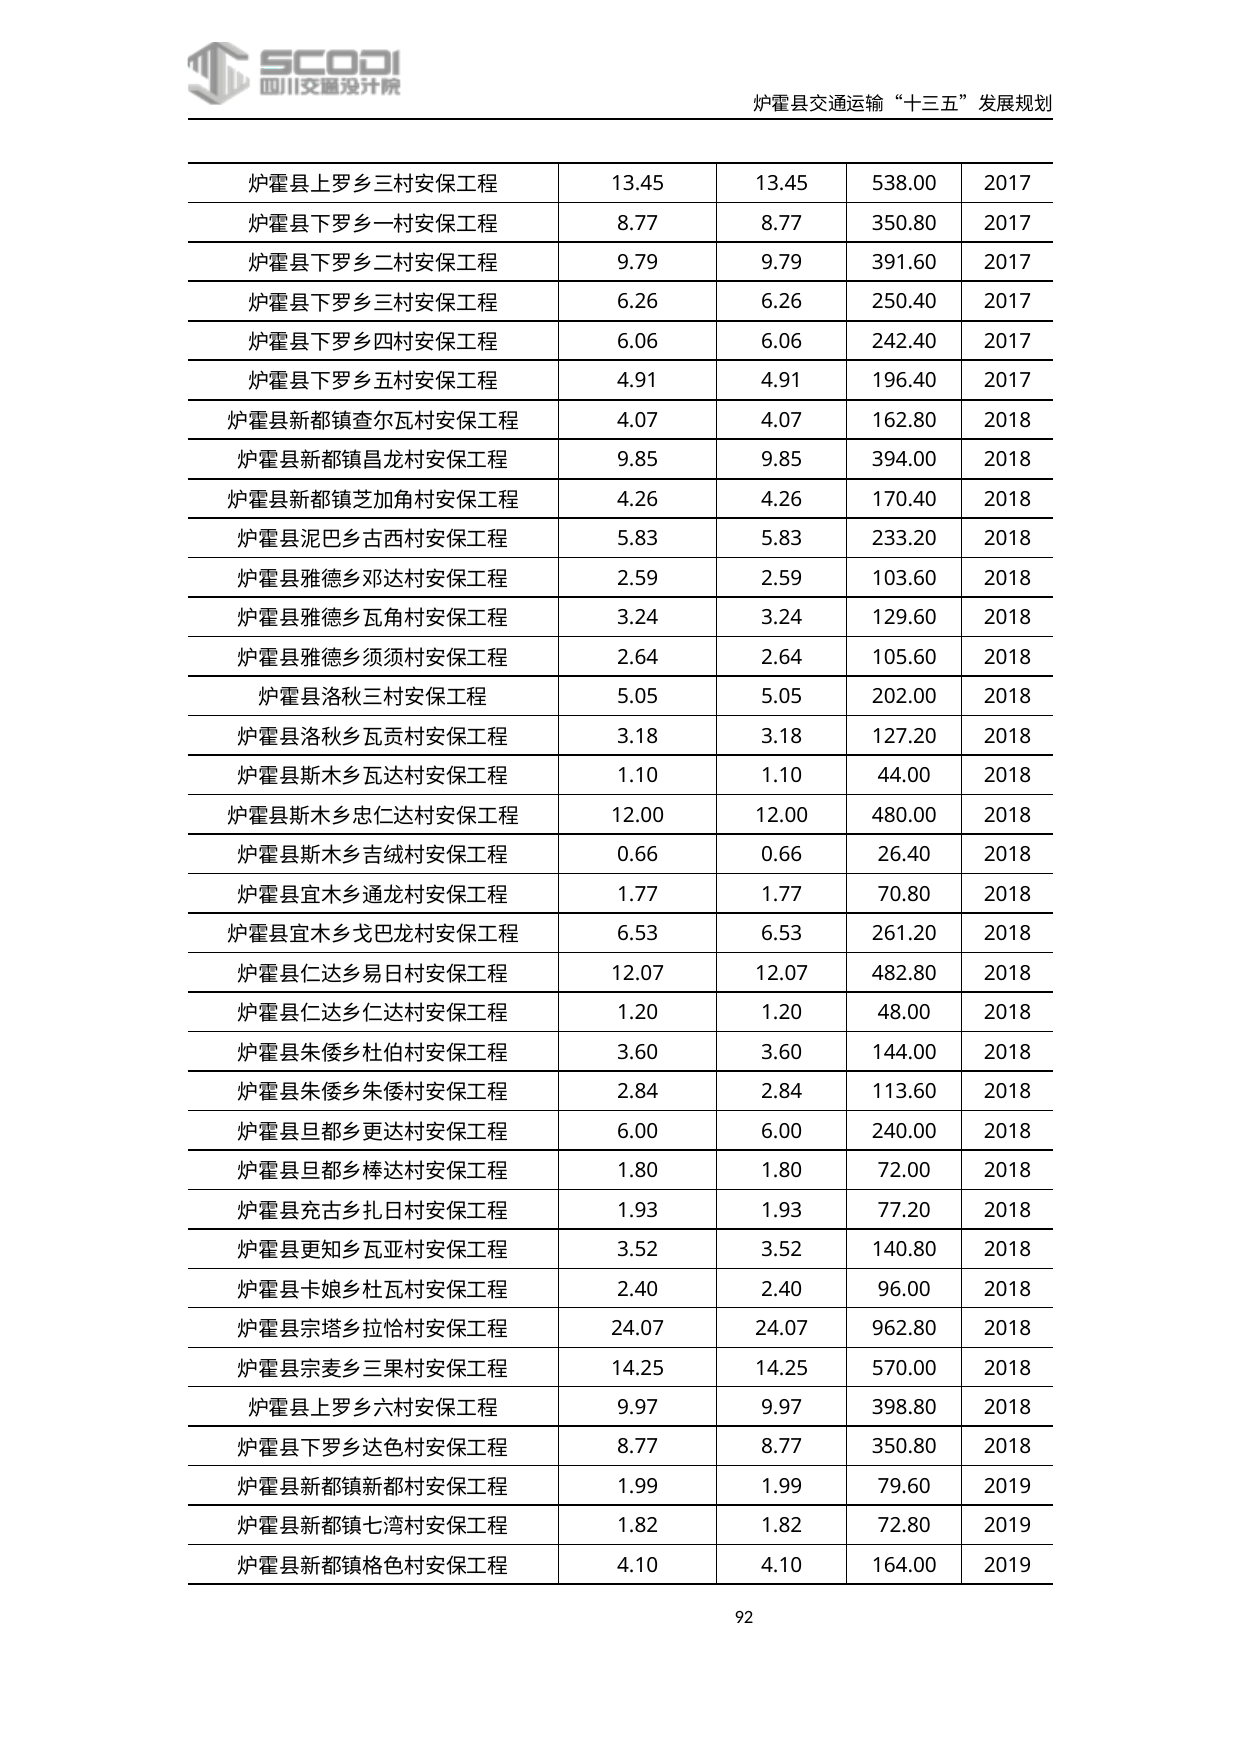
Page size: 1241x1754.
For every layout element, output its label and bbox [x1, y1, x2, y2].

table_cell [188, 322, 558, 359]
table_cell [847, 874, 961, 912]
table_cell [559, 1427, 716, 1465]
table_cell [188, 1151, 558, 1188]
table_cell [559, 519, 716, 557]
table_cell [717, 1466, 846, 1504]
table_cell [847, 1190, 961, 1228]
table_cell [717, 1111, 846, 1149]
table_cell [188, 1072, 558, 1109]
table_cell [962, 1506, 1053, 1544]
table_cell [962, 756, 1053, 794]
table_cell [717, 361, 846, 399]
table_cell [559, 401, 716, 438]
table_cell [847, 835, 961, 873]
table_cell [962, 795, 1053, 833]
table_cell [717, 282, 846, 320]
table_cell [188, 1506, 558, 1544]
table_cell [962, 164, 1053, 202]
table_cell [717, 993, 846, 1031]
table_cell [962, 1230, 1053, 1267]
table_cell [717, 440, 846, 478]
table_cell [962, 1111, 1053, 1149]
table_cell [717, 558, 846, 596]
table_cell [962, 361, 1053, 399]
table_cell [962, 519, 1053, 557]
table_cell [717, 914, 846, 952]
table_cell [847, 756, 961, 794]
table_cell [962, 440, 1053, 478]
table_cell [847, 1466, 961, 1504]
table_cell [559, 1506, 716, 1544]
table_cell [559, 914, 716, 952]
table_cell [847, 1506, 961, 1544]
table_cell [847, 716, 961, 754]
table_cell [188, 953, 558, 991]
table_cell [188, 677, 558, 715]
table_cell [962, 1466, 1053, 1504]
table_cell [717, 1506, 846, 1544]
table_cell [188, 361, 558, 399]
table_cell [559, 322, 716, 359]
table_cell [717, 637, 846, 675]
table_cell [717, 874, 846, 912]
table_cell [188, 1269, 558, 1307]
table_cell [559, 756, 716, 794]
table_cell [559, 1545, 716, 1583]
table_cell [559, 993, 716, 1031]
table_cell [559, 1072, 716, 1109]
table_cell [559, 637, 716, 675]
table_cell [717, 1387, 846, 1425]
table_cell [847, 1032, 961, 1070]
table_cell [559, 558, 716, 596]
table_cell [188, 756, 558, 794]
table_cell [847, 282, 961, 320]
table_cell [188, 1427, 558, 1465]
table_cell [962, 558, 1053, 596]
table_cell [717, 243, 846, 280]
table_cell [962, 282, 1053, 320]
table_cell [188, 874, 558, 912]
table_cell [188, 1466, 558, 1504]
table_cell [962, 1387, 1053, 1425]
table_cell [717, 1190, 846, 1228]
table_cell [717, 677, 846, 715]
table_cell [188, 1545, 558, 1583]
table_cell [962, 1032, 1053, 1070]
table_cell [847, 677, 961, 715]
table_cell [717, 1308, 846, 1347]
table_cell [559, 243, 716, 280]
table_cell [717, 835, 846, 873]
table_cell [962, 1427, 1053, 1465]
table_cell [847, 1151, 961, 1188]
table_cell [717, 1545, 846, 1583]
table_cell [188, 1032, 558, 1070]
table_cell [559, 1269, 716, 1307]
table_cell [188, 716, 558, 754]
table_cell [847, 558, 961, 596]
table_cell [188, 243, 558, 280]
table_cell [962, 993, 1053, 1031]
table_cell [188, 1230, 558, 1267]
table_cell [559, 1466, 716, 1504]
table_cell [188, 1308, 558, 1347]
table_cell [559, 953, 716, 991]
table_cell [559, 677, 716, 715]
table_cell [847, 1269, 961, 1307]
picture [187, 42, 402, 108]
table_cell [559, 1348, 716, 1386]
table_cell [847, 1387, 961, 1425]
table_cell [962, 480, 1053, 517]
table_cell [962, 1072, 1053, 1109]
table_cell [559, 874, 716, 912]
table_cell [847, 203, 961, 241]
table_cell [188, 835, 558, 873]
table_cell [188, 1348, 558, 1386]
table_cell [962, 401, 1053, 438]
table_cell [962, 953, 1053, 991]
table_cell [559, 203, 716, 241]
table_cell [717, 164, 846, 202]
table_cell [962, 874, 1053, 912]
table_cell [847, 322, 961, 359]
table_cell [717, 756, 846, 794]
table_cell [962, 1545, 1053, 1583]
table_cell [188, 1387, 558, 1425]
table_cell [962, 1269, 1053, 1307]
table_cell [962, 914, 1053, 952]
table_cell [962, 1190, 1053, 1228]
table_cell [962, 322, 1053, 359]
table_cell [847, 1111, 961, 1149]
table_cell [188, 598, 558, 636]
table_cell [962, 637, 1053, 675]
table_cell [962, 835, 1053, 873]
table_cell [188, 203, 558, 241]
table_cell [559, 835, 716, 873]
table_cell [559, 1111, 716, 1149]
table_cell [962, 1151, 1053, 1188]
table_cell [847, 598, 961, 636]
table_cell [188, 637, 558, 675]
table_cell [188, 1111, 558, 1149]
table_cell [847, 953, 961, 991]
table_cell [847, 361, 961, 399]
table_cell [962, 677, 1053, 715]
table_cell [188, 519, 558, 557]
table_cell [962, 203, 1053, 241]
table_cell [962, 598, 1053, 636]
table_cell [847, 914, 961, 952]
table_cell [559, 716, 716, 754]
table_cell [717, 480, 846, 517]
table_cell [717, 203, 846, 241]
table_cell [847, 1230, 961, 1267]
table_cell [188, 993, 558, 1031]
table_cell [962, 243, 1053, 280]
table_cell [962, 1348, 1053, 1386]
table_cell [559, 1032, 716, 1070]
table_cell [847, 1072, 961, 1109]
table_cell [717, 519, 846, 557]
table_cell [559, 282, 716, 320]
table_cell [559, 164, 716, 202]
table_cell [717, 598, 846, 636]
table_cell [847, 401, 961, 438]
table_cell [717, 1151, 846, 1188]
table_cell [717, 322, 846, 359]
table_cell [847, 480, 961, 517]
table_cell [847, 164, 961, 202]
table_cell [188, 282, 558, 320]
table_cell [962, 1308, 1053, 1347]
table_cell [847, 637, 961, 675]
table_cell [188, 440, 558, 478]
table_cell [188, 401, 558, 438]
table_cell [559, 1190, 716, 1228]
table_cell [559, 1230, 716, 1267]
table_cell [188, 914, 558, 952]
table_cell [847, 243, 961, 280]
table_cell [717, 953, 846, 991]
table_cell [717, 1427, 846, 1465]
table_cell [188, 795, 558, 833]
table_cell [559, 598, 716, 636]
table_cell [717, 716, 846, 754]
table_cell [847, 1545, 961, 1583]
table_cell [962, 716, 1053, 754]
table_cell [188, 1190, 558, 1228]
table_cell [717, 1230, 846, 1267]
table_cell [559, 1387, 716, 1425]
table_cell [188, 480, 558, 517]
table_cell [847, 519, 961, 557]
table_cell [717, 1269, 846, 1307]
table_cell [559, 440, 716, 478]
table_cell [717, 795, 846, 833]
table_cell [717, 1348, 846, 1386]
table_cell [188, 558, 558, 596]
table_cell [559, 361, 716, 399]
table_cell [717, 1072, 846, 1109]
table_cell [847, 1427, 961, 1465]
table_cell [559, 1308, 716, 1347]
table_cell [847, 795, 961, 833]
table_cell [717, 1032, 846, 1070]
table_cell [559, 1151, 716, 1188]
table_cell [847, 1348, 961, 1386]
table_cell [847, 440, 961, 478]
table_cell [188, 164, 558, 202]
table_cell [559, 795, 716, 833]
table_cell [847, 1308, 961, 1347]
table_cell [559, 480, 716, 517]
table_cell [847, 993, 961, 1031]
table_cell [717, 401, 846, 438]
